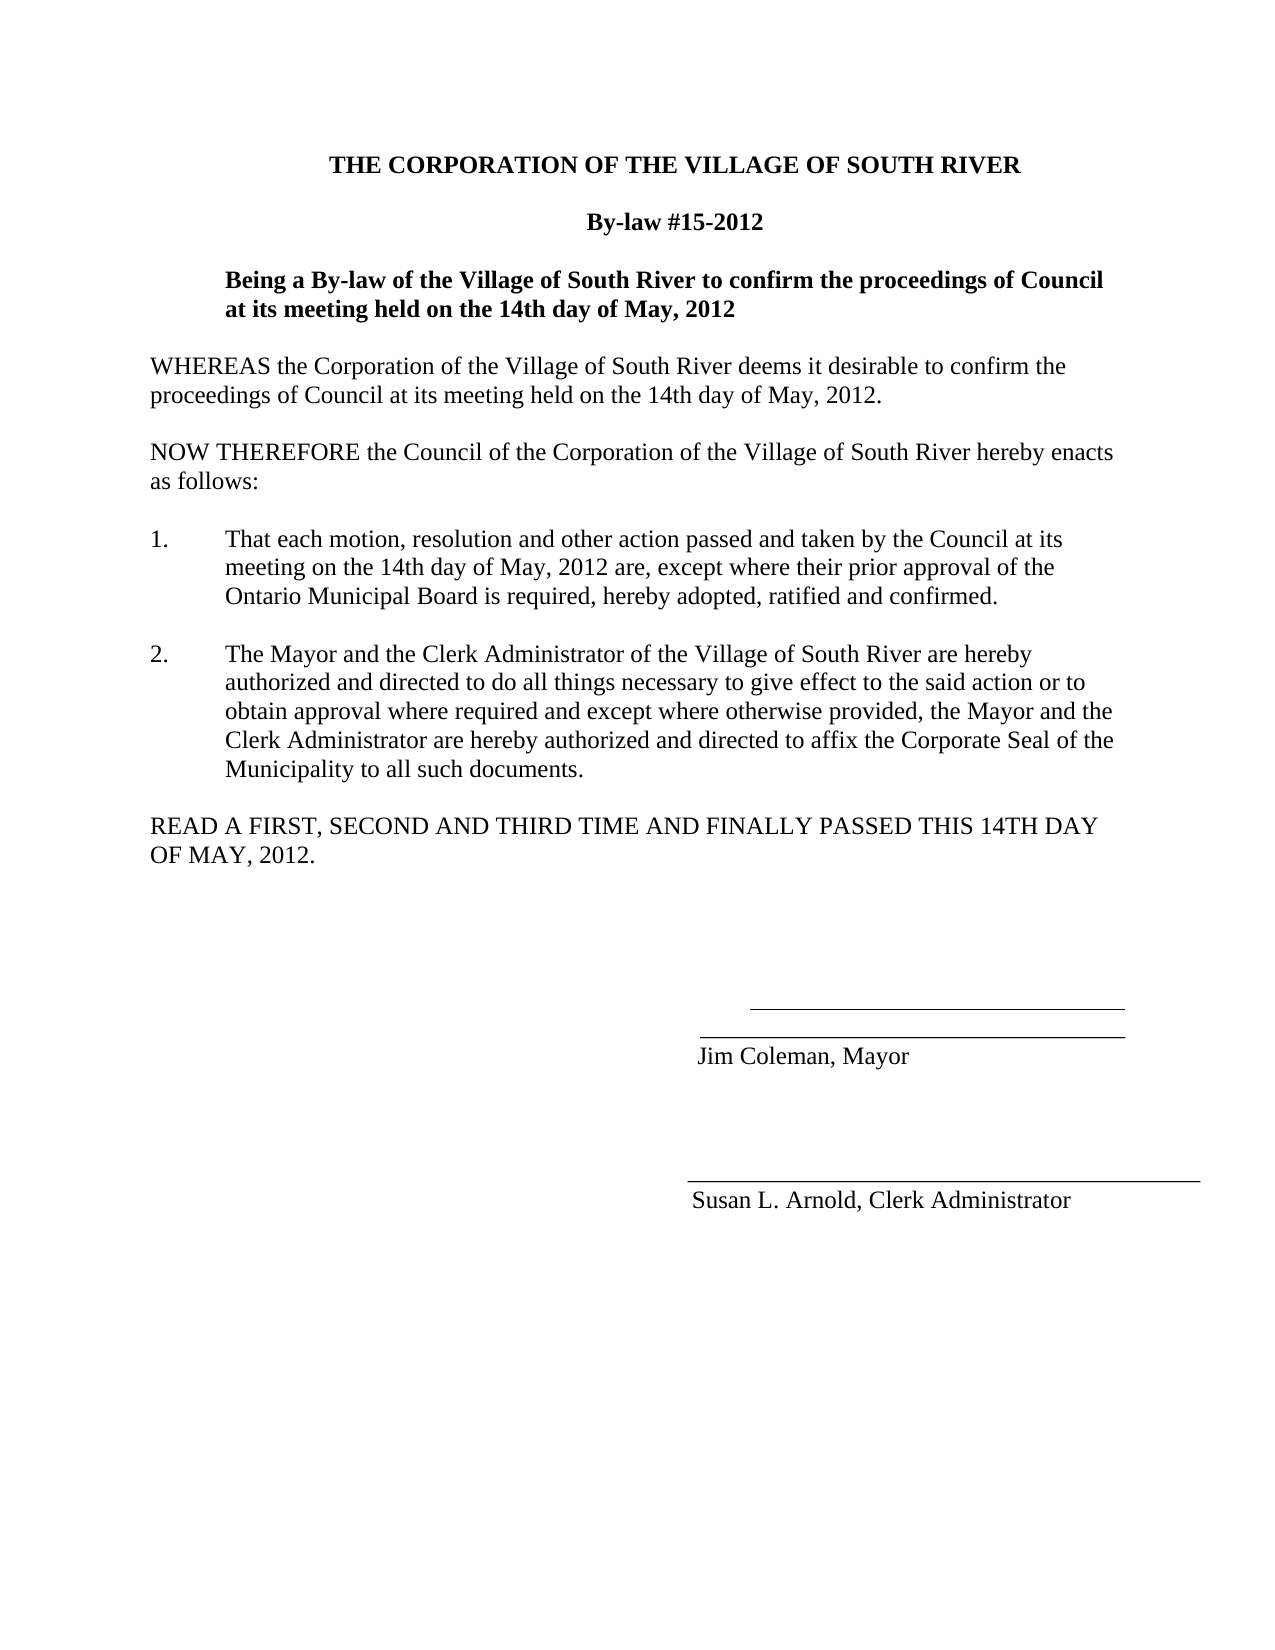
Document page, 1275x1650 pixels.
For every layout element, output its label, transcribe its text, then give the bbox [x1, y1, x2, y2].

text READ A FIRST, SECOND AND THIRD TIME AND FINALLY PASSED THIS 14TH DAY OF MAY, 2012. [150, 811, 1125, 869]
text Susan L. Arnold, Clerk Administrator [150, 1185, 1200, 1214]
text The Mayor and the Clerk Administrator of the Village of South River are hereby authorized and directed to do all things necessary to give effect to the said action or to obtain approval where required and except where otherwise provided, the Mayor and the Clerk Administrator are hereby authorized and directed to affix the Corporate Seal of the Municipality to all such documents. [150, 639, 1125, 782]
text _________________________________________ [150, 1156, 1200, 1185]
text That each motion, resolution and other action passed and taken by the Council at its meeting on the 14th day of May, 2012 are, except where their prior approval of the Ontario Municipal Board is required, hereby adopted, ratified and confirmed. [150, 524, 1125, 610]
text NOW THEREFORE the Council of the Corporation of the hereby enacts as follows: [150, 437, 1125, 495]
text __________________________________ [150, 1012, 1125, 1041]
text By-law #15-2012 [225, 207, 1125, 236]
text Being a By-law of the Village of South River to confirm the proceedings of Council at its meeting held on the 14th day of May, 2012 [225, 265, 1125, 322]
text THE CORPORATION OF THE [225, 150, 1125, 179]
text WHEREAS the Corporation of the Village of South River deems it desirable to confirm the proceedings of Council at its meeting held on the 14th day of May, 2012. [150, 351, 1125, 409]
text Jim Coleman, Mayor [150, 1041, 1125, 1070]
